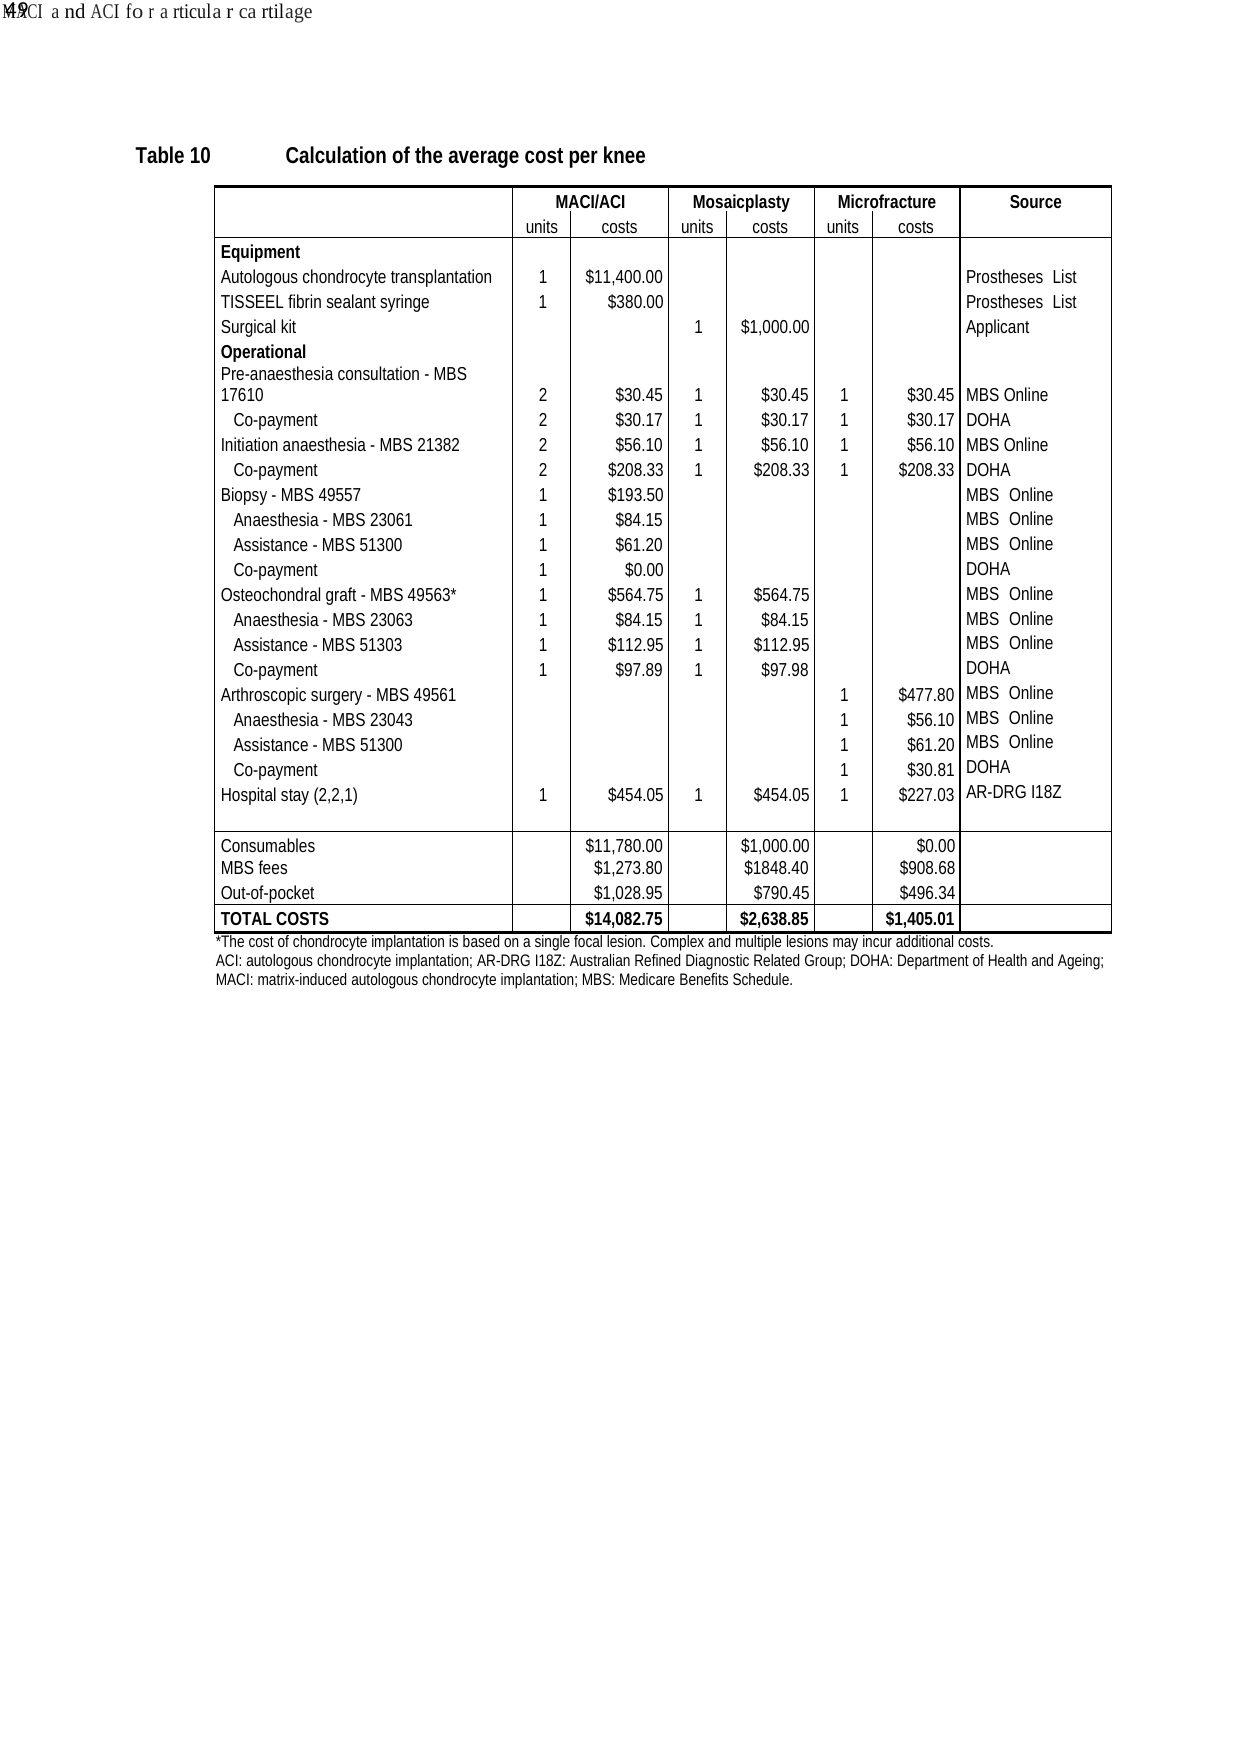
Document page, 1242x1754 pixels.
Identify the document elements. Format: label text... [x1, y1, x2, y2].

table_cell $1,405.01 [873, 905, 959, 931]
table_cell costs [571, 211, 668, 237]
table_cell units [669, 211, 726, 237]
table_cell $0.00 $908.68 $496.34 [873, 832, 959, 903]
table_cell [669, 832, 726, 903]
table_cell units [815, 211, 872, 237]
table_cell [815, 832, 872, 903]
text *The cost of chondrocyte implantation is based on a single focal lesion. Complex and multiple lesions may incur additional costs. [216, 934, 1129, 951]
table_cell [815, 905, 872, 931]
table_cell 1 1 1 1 1 1 1 1 1 [815, 238, 872, 831]
table_cell $11,780.00 $1,273.80 $1,028.95 [571, 832, 668, 903]
table_cell $1,000.00 $1848.40 $790.45 [727, 832, 814, 903]
table_header Mosaicplasty [669, 188, 814, 211]
table_cell 1 1 2 2 2 2 1 1 1 1 1 1 1 1 1 [513, 238, 570, 831]
table_cell $11,400.00 $380.00 $30.45 $30.17 $56.10 $208.33 $193.50 $84.15 $61.20 $0.00 $564.75 $84.15 $112.95 $97.89 $454.05 [571, 238, 668, 831]
table_cell costs [873, 211, 959, 237]
table_header [215, 188, 512, 237]
table_header Microfracture [815, 188, 959, 211]
table_cell Prostheses List Prostheses List Applicant MBS Online DOHA MBS Online DOHA MBS Online MBS Online MBS Online DOHA MBS Online MBS Online MBS Online DOHA MBS Online MBS Online MBS Online DOHA AR-DRG I18Z [961, 238, 1111, 831]
table_cell [513, 905, 570, 931]
table_cell $14,082.75 [571, 905, 668, 931]
table_cell [513, 832, 570, 903]
table_cell 1 1 1 1 1 1 1 1 1 1 [669, 238, 726, 831]
table_cell [961, 832, 1111, 903]
table_header MACI/ACI [513, 188, 668, 211]
text ACI: autologous chondrocyte implantation; AR-DRG I18Z: Australian Refined Diagnostic Related Group; DOHA: Department of Health and Ageing; MACI: matrix-induced autologous chondrocyte implantation; MBS: Medicare Benefits Schedule. [216, 951, 1109, 989]
table_cell units [513, 211, 570, 237]
table_cell Equipment Autologous chondrocyte transplantation TISSEEL fibrin sealant syringe Surgical kit Operational Pre-anaesthesia consultation - MBS 17610 Co-payment Initiation anaesthesia - MBS 21382 Co-payment Biopsy - MBS 49557 Anaesthesia - MBS 23061 Assistance - MBS 51300 Co-payment Osteochondral graft - MBS 49563* Anaesthesia - MBS 23063 Assistance - MBS 51303 Co-payment Arthroscopic surgery - MBS 49561 Anaesthesia - MBS 23043 Assistance - MBS 51300 Co-payment Hospital stay (2,2,1) [215, 238, 512, 831]
table_cell [669, 905, 726, 931]
subtitle Table 10 Calculation of the average cost per knee [135, 142, 1127, 168]
table_cell TOTAL COSTS [215, 905, 512, 931]
table_cell $30.45 $30.17 $56.10 $208.33 $477.80 $56.10 $61.20 $30.81 $227.03 [873, 238, 959, 831]
table_cell Consumables MBS fees Out-of-pocket [215, 832, 512, 903]
table_cell $1,000.00 $30.45 $30.17 $56.10 $208.33 $564.75 $84.15 $112.95 $97.98 $454.05 [727, 238, 814, 831]
table_cell $2,638.85 [727, 905, 814, 931]
table_header Source [961, 188, 1111, 237]
table_cell [961, 905, 1111, 931]
table_cell costs [727, 211, 814, 237]
